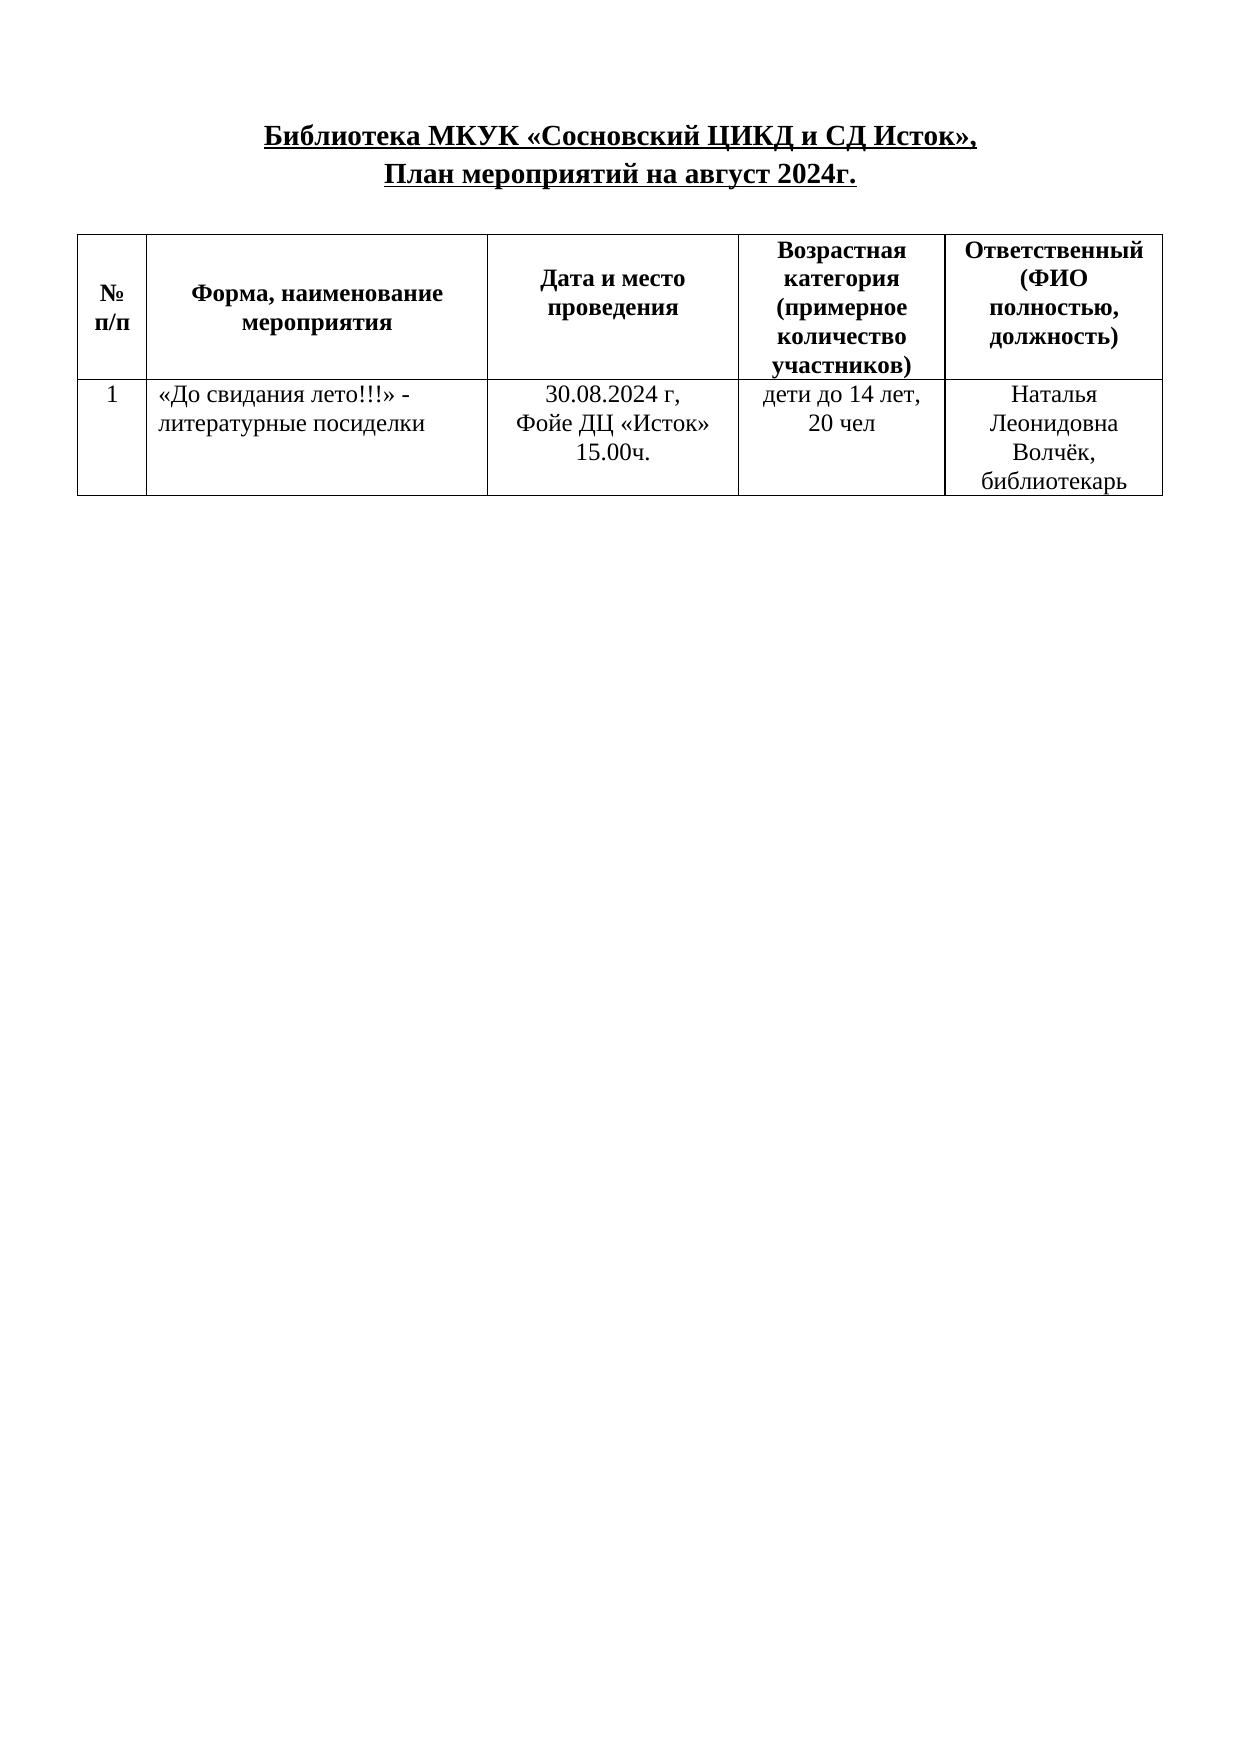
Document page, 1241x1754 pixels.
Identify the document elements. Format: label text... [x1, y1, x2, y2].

table_header Ответственный (ФИО полностью, должность) [946, 235, 1162, 378]
text План мероприятий на август 2024г. [89, 157, 1152, 190]
table_header Дата и место проведения [488, 235, 738, 378]
table_cell 1 [78, 380, 146, 494]
table_cell Наталья Леонидовна Волчёк, библиотекарь [946, 380, 1162, 494]
table_cell 30.08.2024 г, Фойе ДЦ «Исток» 15.00ч. [488, 380, 738, 494]
table_header № п/п [78, 235, 146, 378]
table_cell дети до 14 лет, 20 чел [739, 380, 944, 494]
table_header Форма, наименование мероприятия [147, 235, 487, 378]
table_cell «До свидания лето!!!» - литературные посиделки [147, 380, 487, 494]
table_header Возрастная категория (примерное количество участников) [739, 235, 944, 378]
text Библиотека МКУК «Сосновский ЦИКД и СД Исток», [89, 118, 1152, 152]
